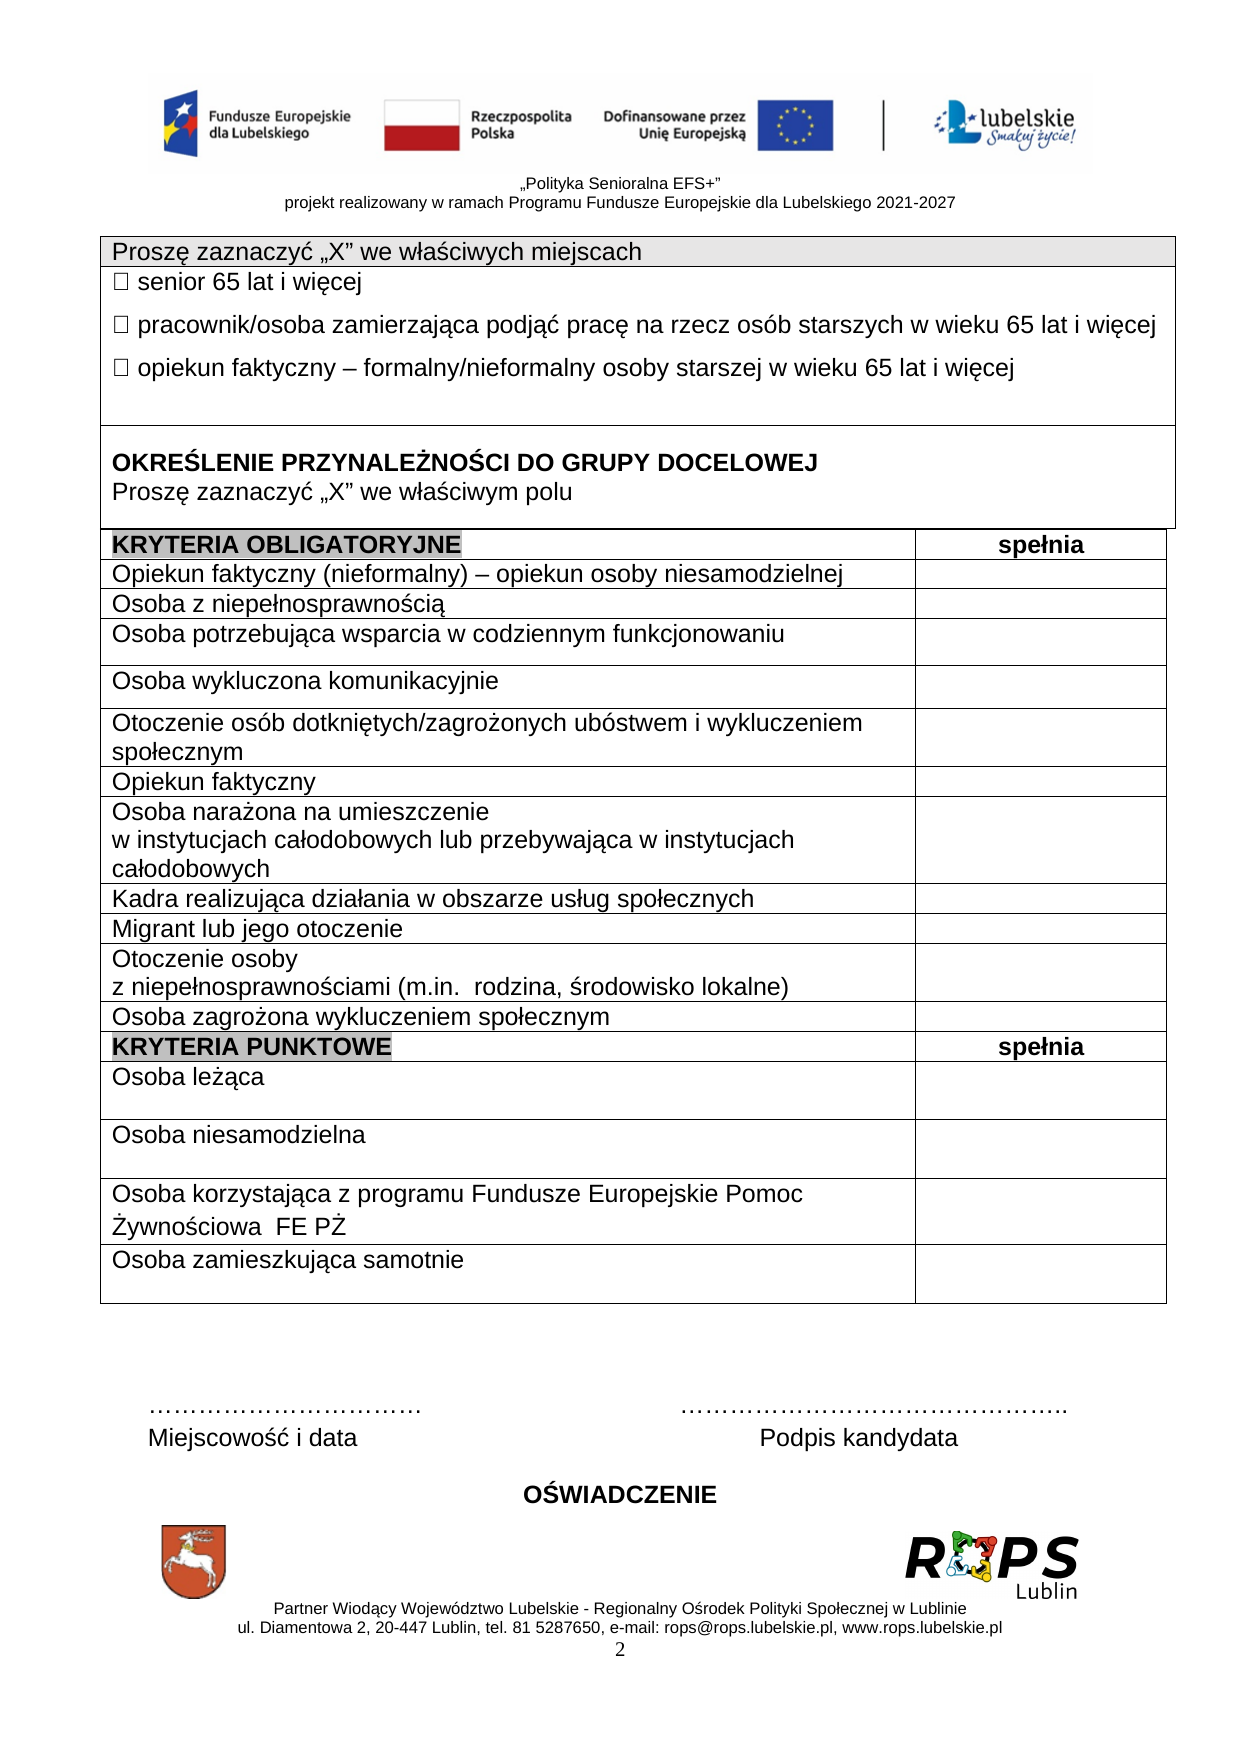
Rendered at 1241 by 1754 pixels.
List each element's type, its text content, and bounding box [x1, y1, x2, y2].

table_cell Otoczenie osób dotkniętych/zagrożonych ubóstwem i wykluczeniem społecznym [101, 709, 915, 766]
table_cell [916, 709, 1166, 766]
table_cell Osoba leżąca [101, 1062, 915, 1119]
table_cell Kadra realizująca działania w obszarze usług społecznych [101, 884, 915, 913]
picture [147, 73, 1093, 174]
table_cell [916, 666, 1166, 707]
table_cell [916, 797, 1166, 883]
picture [905, 1531, 1079, 1599]
table_cell [916, 560, 1166, 588]
picture [161, 1525, 227, 1599]
table_cell Osoba zamieszkująca samotnie [101, 1245, 915, 1302]
table_cell [916, 944, 1166, 1001]
table_cell Osoba potrzebująca wsparcia w codziennym funkcjonowaniu [101, 619, 915, 664]
table_cell [916, 914, 1166, 943]
text OŚWIADCZENIE [148, 1480, 1092, 1509]
table_cell [916, 1179, 1166, 1244]
table_cell [916, 1062, 1166, 1119]
table_cell Osoba wykluczona komunikacyjnie [101, 666, 915, 707]
table_cell [916, 767, 1166, 796]
table_cell Opiekun faktyczny [101, 767, 915, 796]
text …………………………… ……………………………………….. [148, 1390, 1092, 1418]
text Miejscowość i data Podpis kandydata [148, 1423, 1092, 1451]
table_cell [916, 1120, 1166, 1178]
table_cell Osoba zagrożona wykluczeniem społecznym [101, 1002, 915, 1031]
table_cell [916, 589, 1166, 618]
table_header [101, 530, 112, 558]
table_cell OKREŚLENIE PRZYNALEŻNOŚCI DO GRUPY DOCELOWEJ Proszę zaznaczyć „X” we właściwym polu [101, 426, 1175, 528]
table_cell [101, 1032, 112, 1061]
table_cell Migrant lub jego otoczenie [101, 914, 915, 943]
table_cell Osoba niesamodzielna [101, 1120, 915, 1178]
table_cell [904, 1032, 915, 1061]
table_cell Osoba z niepełnosprawnością [101, 589, 915, 618]
table_cell [916, 619, 1166, 664]
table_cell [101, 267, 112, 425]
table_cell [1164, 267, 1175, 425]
table_cell [916, 1245, 1166, 1302]
table_cell Osoba narażona na umieszczenie w instytucjach całodobowych lub przebywająca w instytucjach całodobowych [101, 797, 915, 883]
table_cell Osoba korzystająca z programu Fundusze Europejskie Pomoc Żywnościowa FE PŻ [101, 1179, 915, 1244]
table_cell Otoczenie osoby z niepełnosprawnościami (m.in. rodzina, środowisko lokalne) [101, 944, 915, 1001]
table_cell [916, 884, 1166, 913]
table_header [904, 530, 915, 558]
table_cell [916, 1002, 1166, 1031]
table_cell STATUS OSOBY PRZYSTĘPUJĄCEJ DO PROJEKTU: Proszę zaznaczyć „X” we właściwych miejscach [101, 237, 1175, 266]
table_cell Opiekun faktyczny (nieformalny) – opiekun osoby niesamodzielnej [101, 560, 915, 588]
